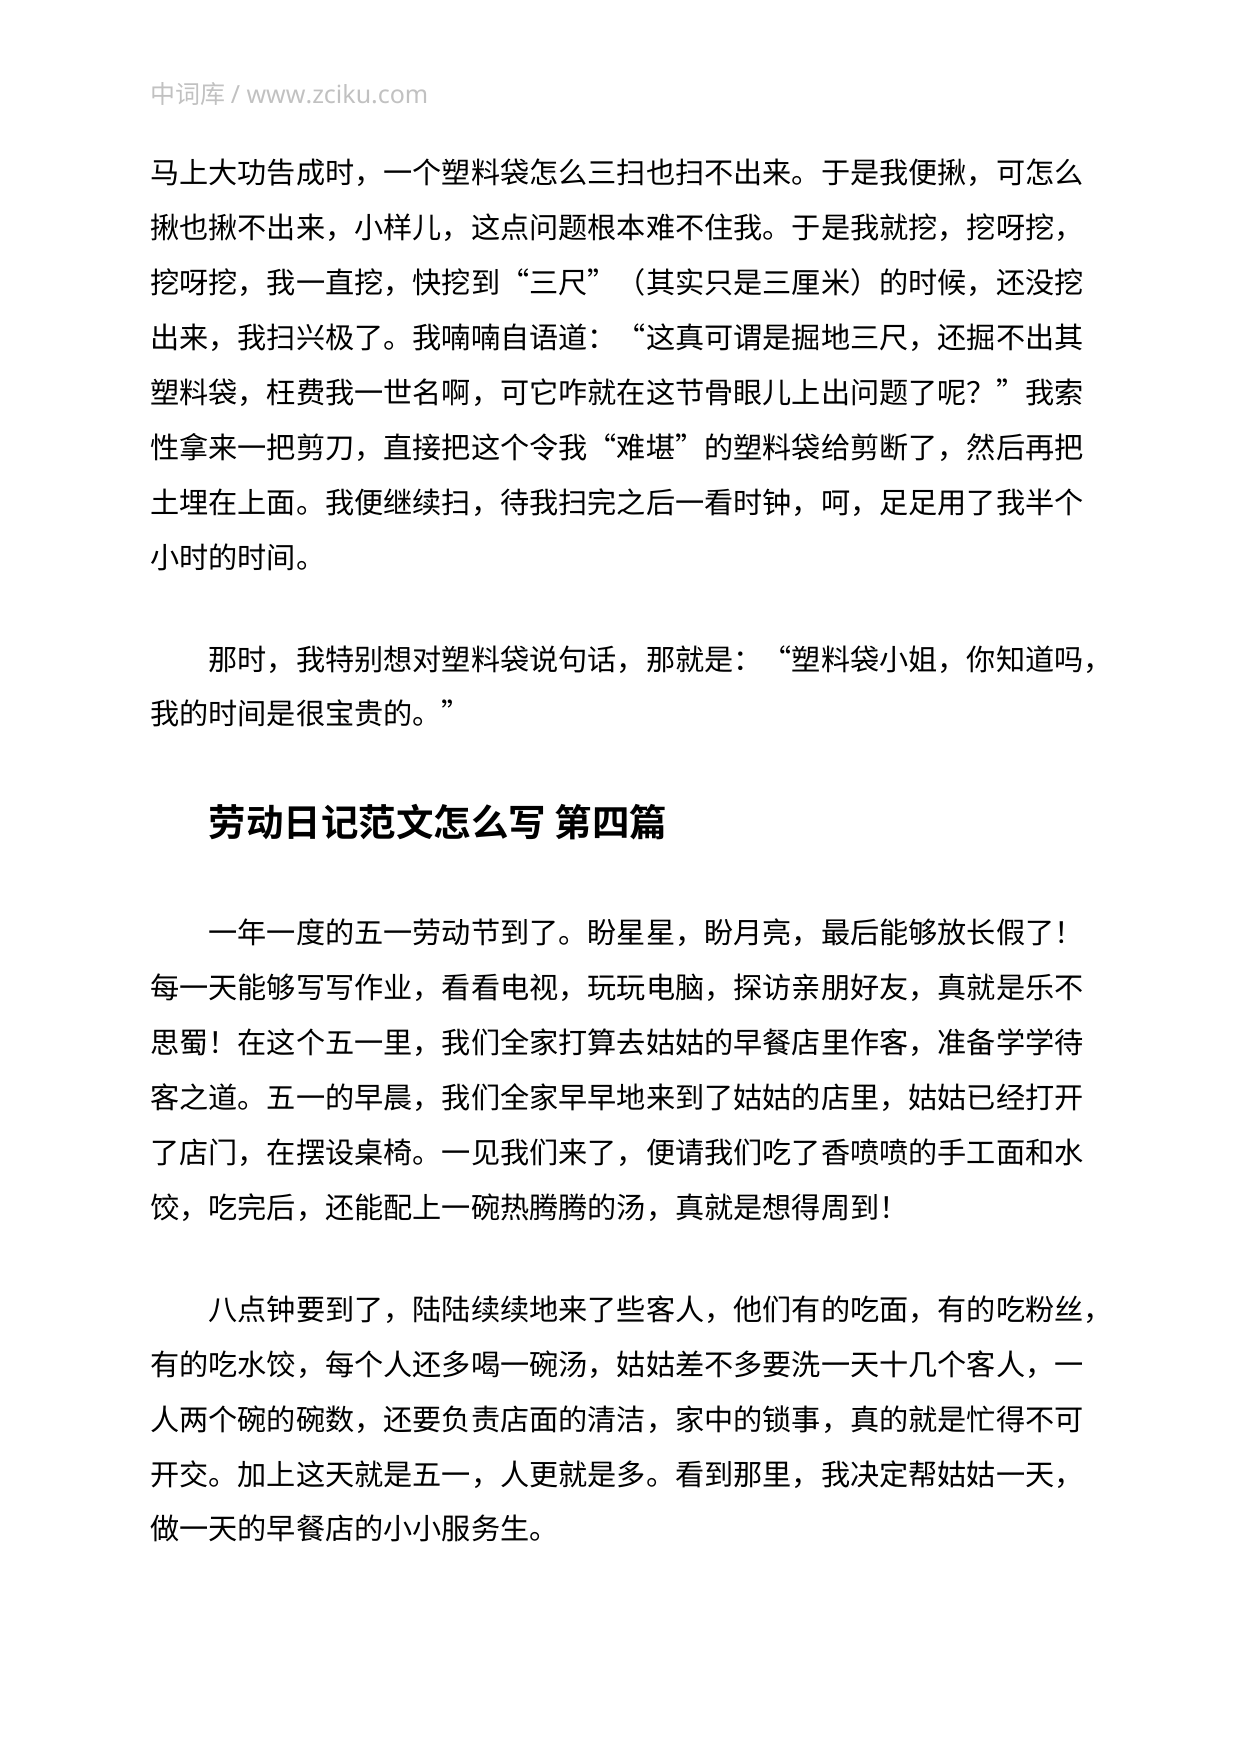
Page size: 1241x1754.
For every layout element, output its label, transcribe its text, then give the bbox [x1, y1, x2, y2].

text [150, 150, 1090, 577]
text 劳动日记范文怎么写 第四篇 [150, 793, 1090, 847]
text 八点钟要到了，陆陆续续地来了些客人，他们有的吃面，有的吃粉丝，有的吃水饺，每个人还多喝一碗汤，姑姑差不多要洗一天十几个客人，一人两个碗的碗数，还要负责店面的清洁，家中的锁事，真的就是忙得不可开交。加上这天就是五一，人更就是多。看到那里，我决定帮姑姑一天，做一天的早餐店的小小服务生。 [150, 1286, 1090, 1548]
text 那时，我特别想对塑料袋说句话，那就是：“塑料袋小姐，你知道吗，我的时间是很宝贵的。” [150, 636, 1090, 733]
text 一年一度的五一劳动节到了。盼星星，盼月亮，最后能够放长假了！每一天能够写写作业，看看电视，玩玩电脑，探访亲朋好友，真就是乐不思蜀！在这个五一里，我们全家打算去姑姑的早餐店里作客，准备学学待客之道。五一的早晨，我们全家早早地来到了姑姑的店里，姑姑已经打开了店门，在摆设桌椅。一见我们来了，便请我们吃了香喷喷的手工面和水饺，吃完后，还能配上一碗热腾腾的汤，真就是想得周到！ [150, 910, 1090, 1227]
